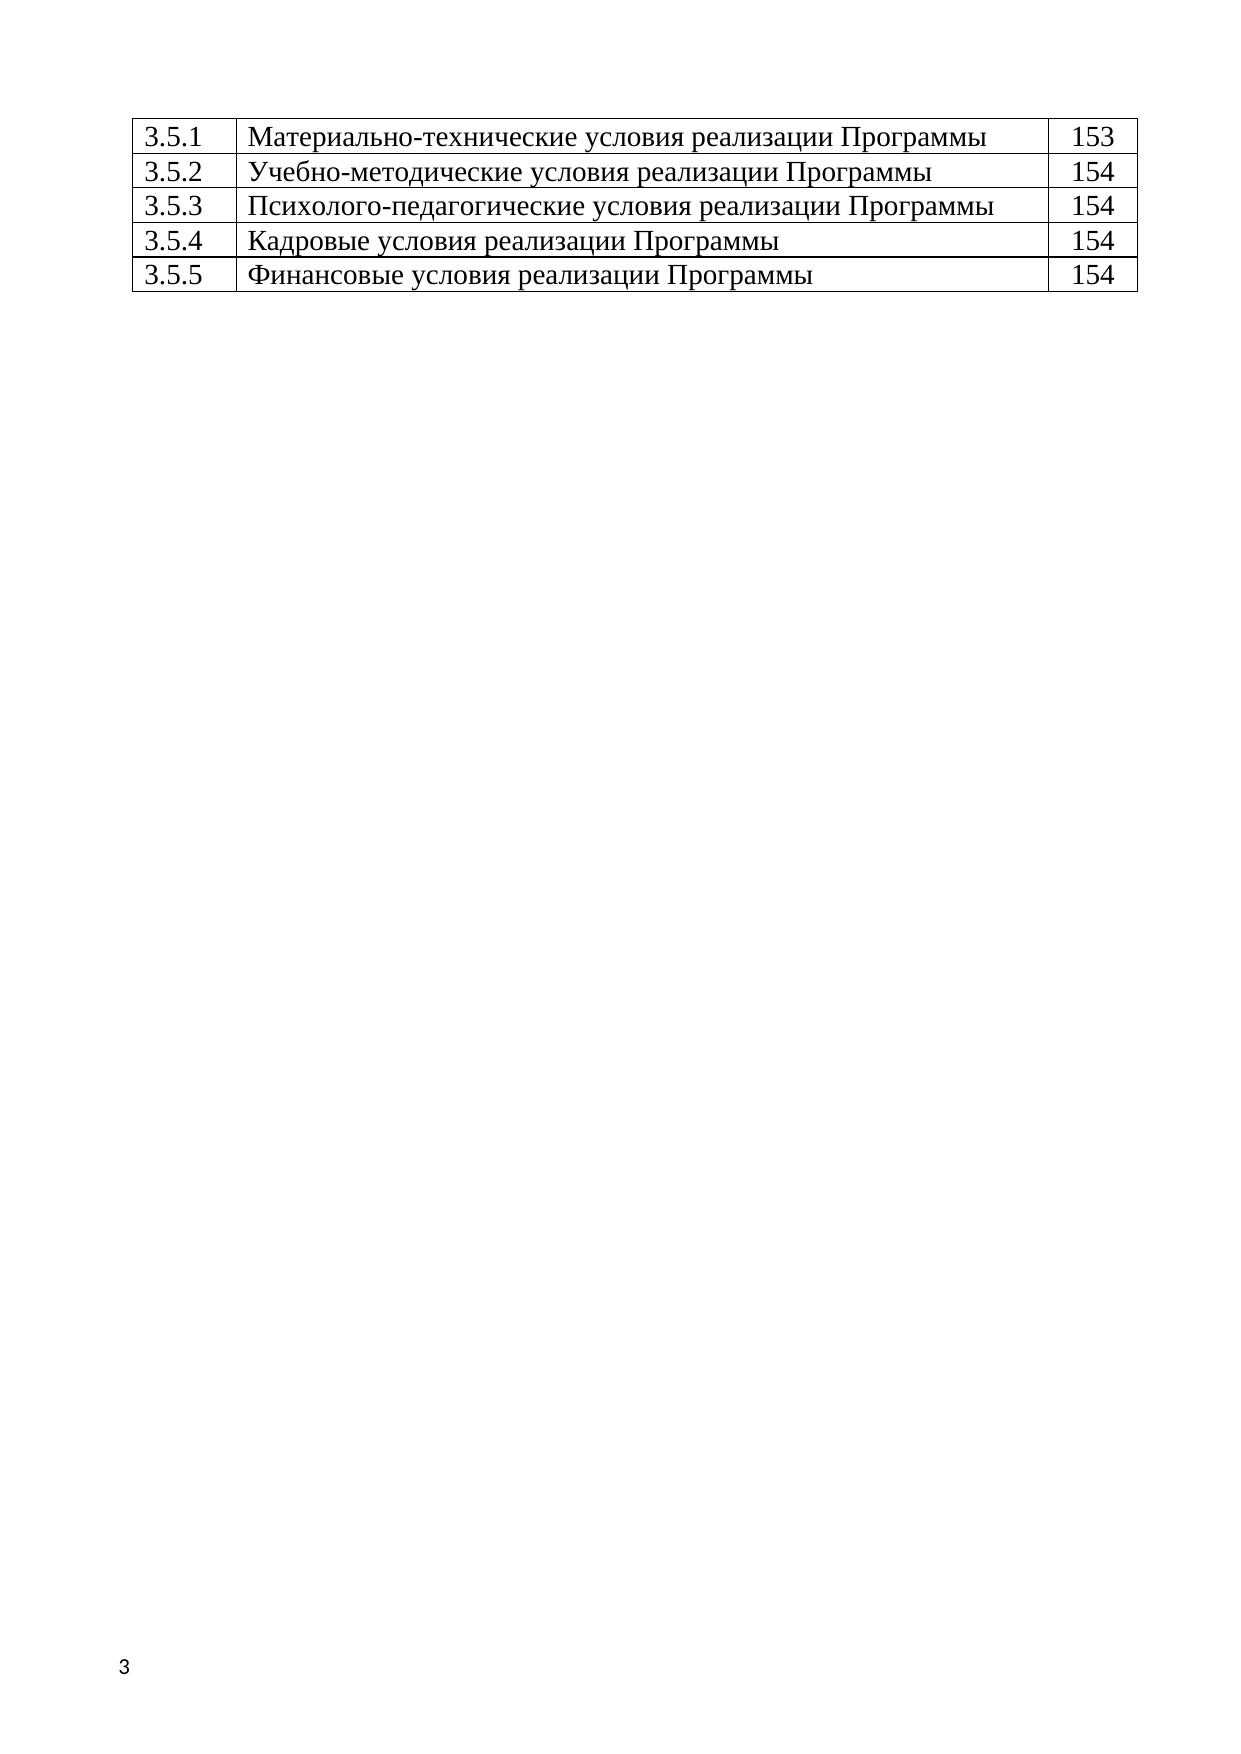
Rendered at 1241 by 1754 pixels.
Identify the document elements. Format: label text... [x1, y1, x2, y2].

table_cell Психолого-педагогические условия реализации Программы [237, 188, 1048, 222]
table_cell Кадровые условия реализации Программы [237, 223, 1048, 256]
table_cell Учебно-методические условия реализации Программы [237, 154, 1048, 187]
table_cell Материально-технические условия реализации Программы [237, 119, 1048, 153]
table_cell 154 [1049, 223, 1137, 256]
table_cell 154 [1049, 154, 1137, 187]
table_cell 3.5.1 [133, 119, 236, 153]
table_cell 153 [1049, 119, 1137, 153]
table_cell 3.5.4 [133, 223, 236, 256]
table_cell 154 [1049, 258, 1137, 291]
table_cell 3.5.3 [133, 188, 236, 222]
table_cell 154 [1049, 188, 1137, 222]
table_cell Финансовые условия реализации Программы [237, 258, 1048, 291]
table_cell 3.5.5 [133, 258, 236, 291]
table_cell 3.5.2 [133, 154, 236, 187]
